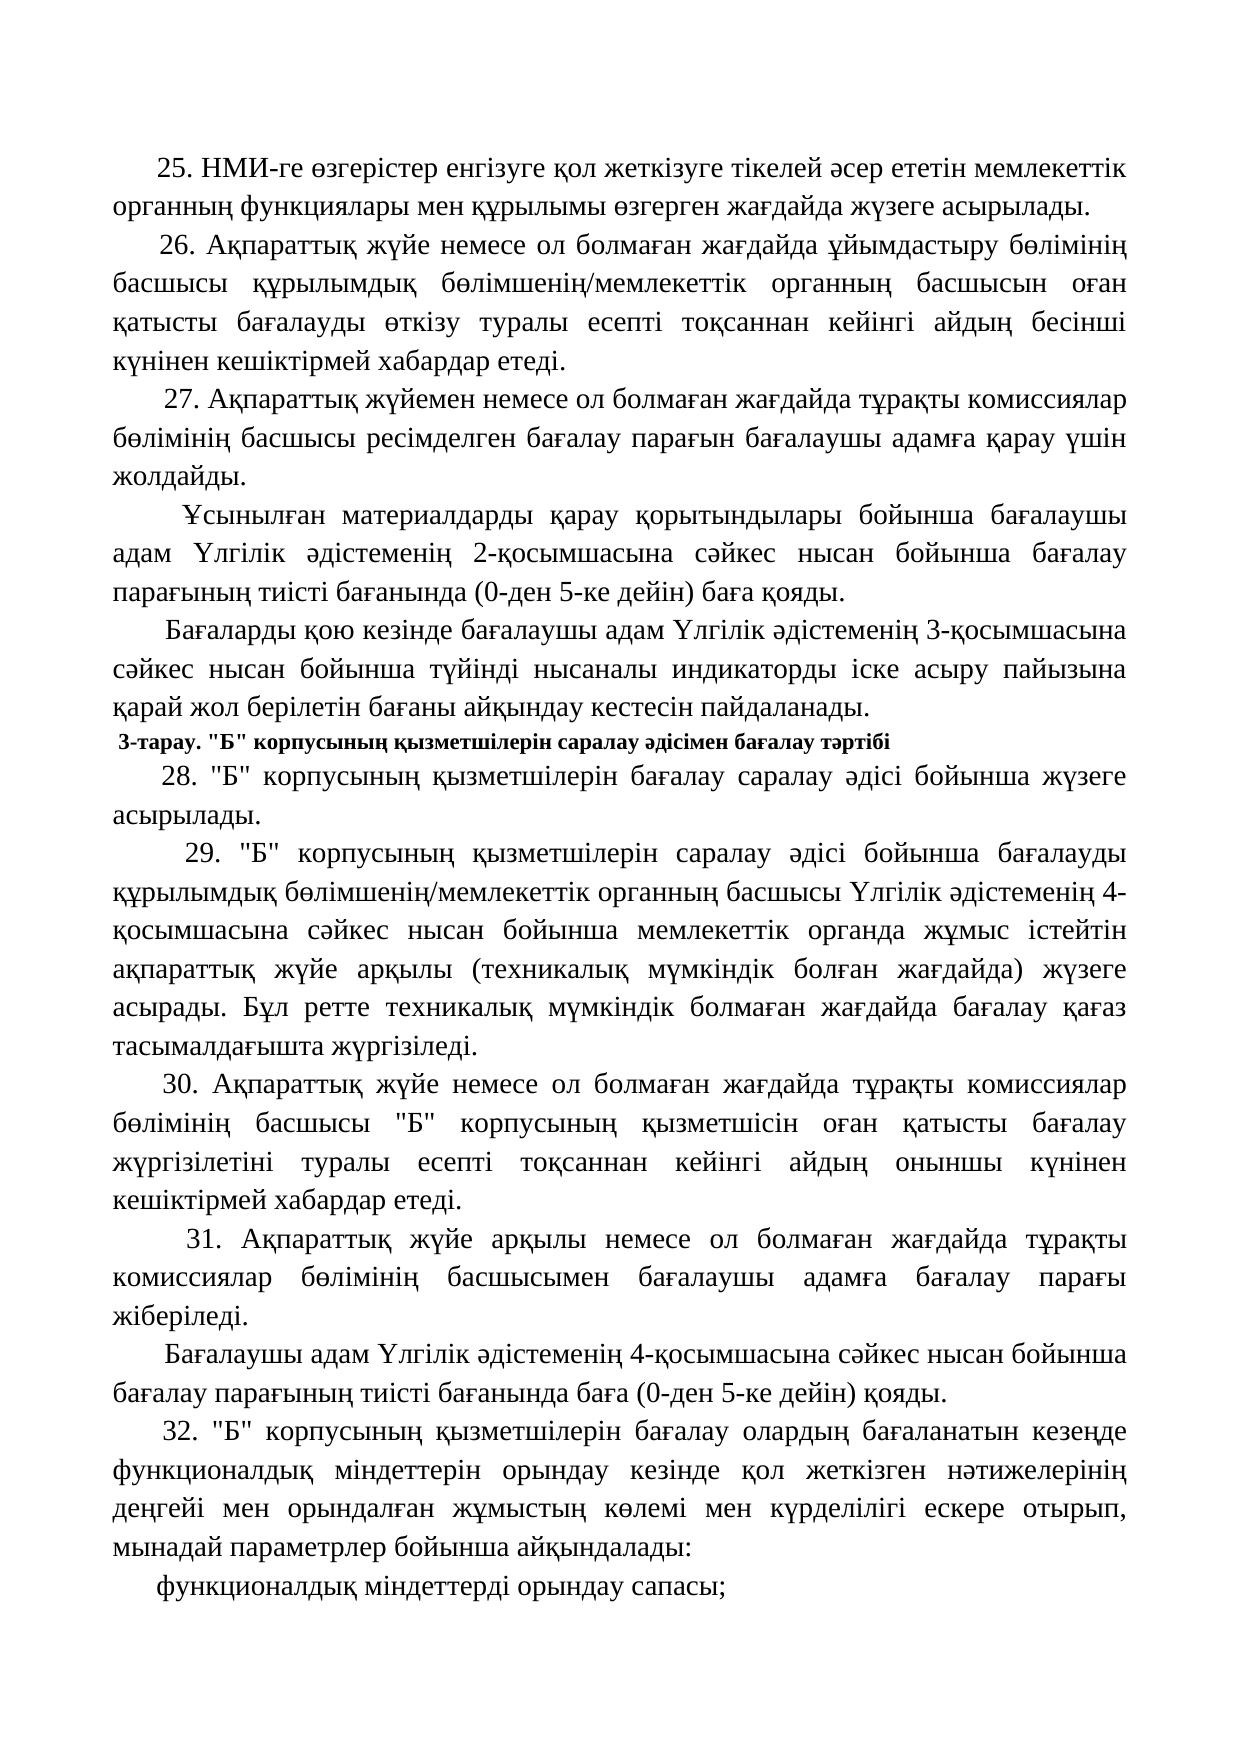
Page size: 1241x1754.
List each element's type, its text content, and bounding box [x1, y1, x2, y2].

text Ұсынылған материалдарды қарау қорытындылары бойынша бағалаушы адам Үлгілік әдістеменің 2-қосымшасына сәйкес нысан бойынша бағалау парағының тиісті бағанында (0-ден 5-ке дейін) баға қояды. [112, 497, 1128, 607]
text 30. Ақпараттық жүйе немесе ол болмаған жағдайда тұрақты комиссиялар бөлімінің басшысы "Б" корпусының қызметшісін оған қатысты бағалау жүргізілетіні туралы есепті тоқсаннан кейінгі айдың оныншы күнінен кешіктірмей хабардар етеді. [112, 1067, 1128, 1216]
text 29. "Б" корпусының қызметшілерін саралау әдісі бойынша бағалауды құрылымдық бөлімшенің/мемлекеттік органның басшысы Үлгілік әдістеменің 4-қосымшасына сәйкес нысан бойынша мемлекеттік органда жұмыс істейтін ақпараттық жүйе арқылы (техникалық мүмкіндік болған жағдайда) жүзеге асырады. Бұл ретте техникалық мүмкіндік болмаған жағдайда бағалау қағаз тасымалдағышта жүргізіледі. [112, 835, 1128, 1062]
text 26. Ақпараттық жүйе немесе ол болмаған жағдайда ұйымдастыру бөлімінің басшысы құрылымдық бөлімшенің/мемлекеттік органның басшысын оған қатысты бағалауды өткізу туралы есепті тоқсаннан кейінгі айдың бесінші күнінен кешіктірмей хабардар етеді. [112, 227, 1128, 376]
text Бағалаушы адам Үлгілік әдістеменің 4-қосымшасына сәйкес нысан бойынша бағалау парағының тиісті бағанында баға (0-ден 5-ке дейін) қояды. [112, 1336, 1128, 1408]
text 31. Ақпараттық жүйе арқылы немесе ол болмаған жағдайда тұрақты комиссиялар бөлімінің басшысымен бағалаушы адамға бағалау парағы жіберіледі. [112, 1221, 1128, 1331]
text Бағаларды қою кезінде бағалаушы адам Үлгілік әдістеменің 3-қосымшасына сәйкес нысан бойынша түйінді нысаналы индикаторды іске асыру пайызына қарай жол берілетін бағаны айқындау кестесін пайдаланады. [112, 612, 1128, 723]
text 28. "Б" корпусының қызметшілерін бағалау саралау әдісі бойынша жүзеге асырылады. [112, 758, 1128, 830]
text 32. "Б" корпусының қызметшілерін бағалау олардың бағаланатын кезеңде функционалдық міндеттерін орындау кезінде қол жеткізген нәтижелерінің деңгейі мен орындалған жұмыстың көлемі мен күрделілігі ескере отырып, мынадай параметрлер бойынша айқындалады: [112, 1413, 1128, 1563]
text 25. НМИ-ге өзгерістер енгізуге қол жеткізуге тікелей әсер ететін мемлекеттік органның функциялары мен құрылымы өзгерген жағдайда жүзеге асырылады. [112, 150, 1128, 222]
text 27. Ақпараттық жүйемен немесе ол болмаған жағдайда тұрақты комиссиялар бөлімінің басшысы ресімделген бағалау парағын бағалаушы адамға қарау үшін жолдайды. [112, 381, 1128, 492]
text функционалдық міндеттерді орындау сапасы; [112, 1568, 1128, 1601]
text 3-тарау. "Б" корпусының қызметшілерін саралау әдісімен бағалау тәртібі [112, 728, 1128, 754]
